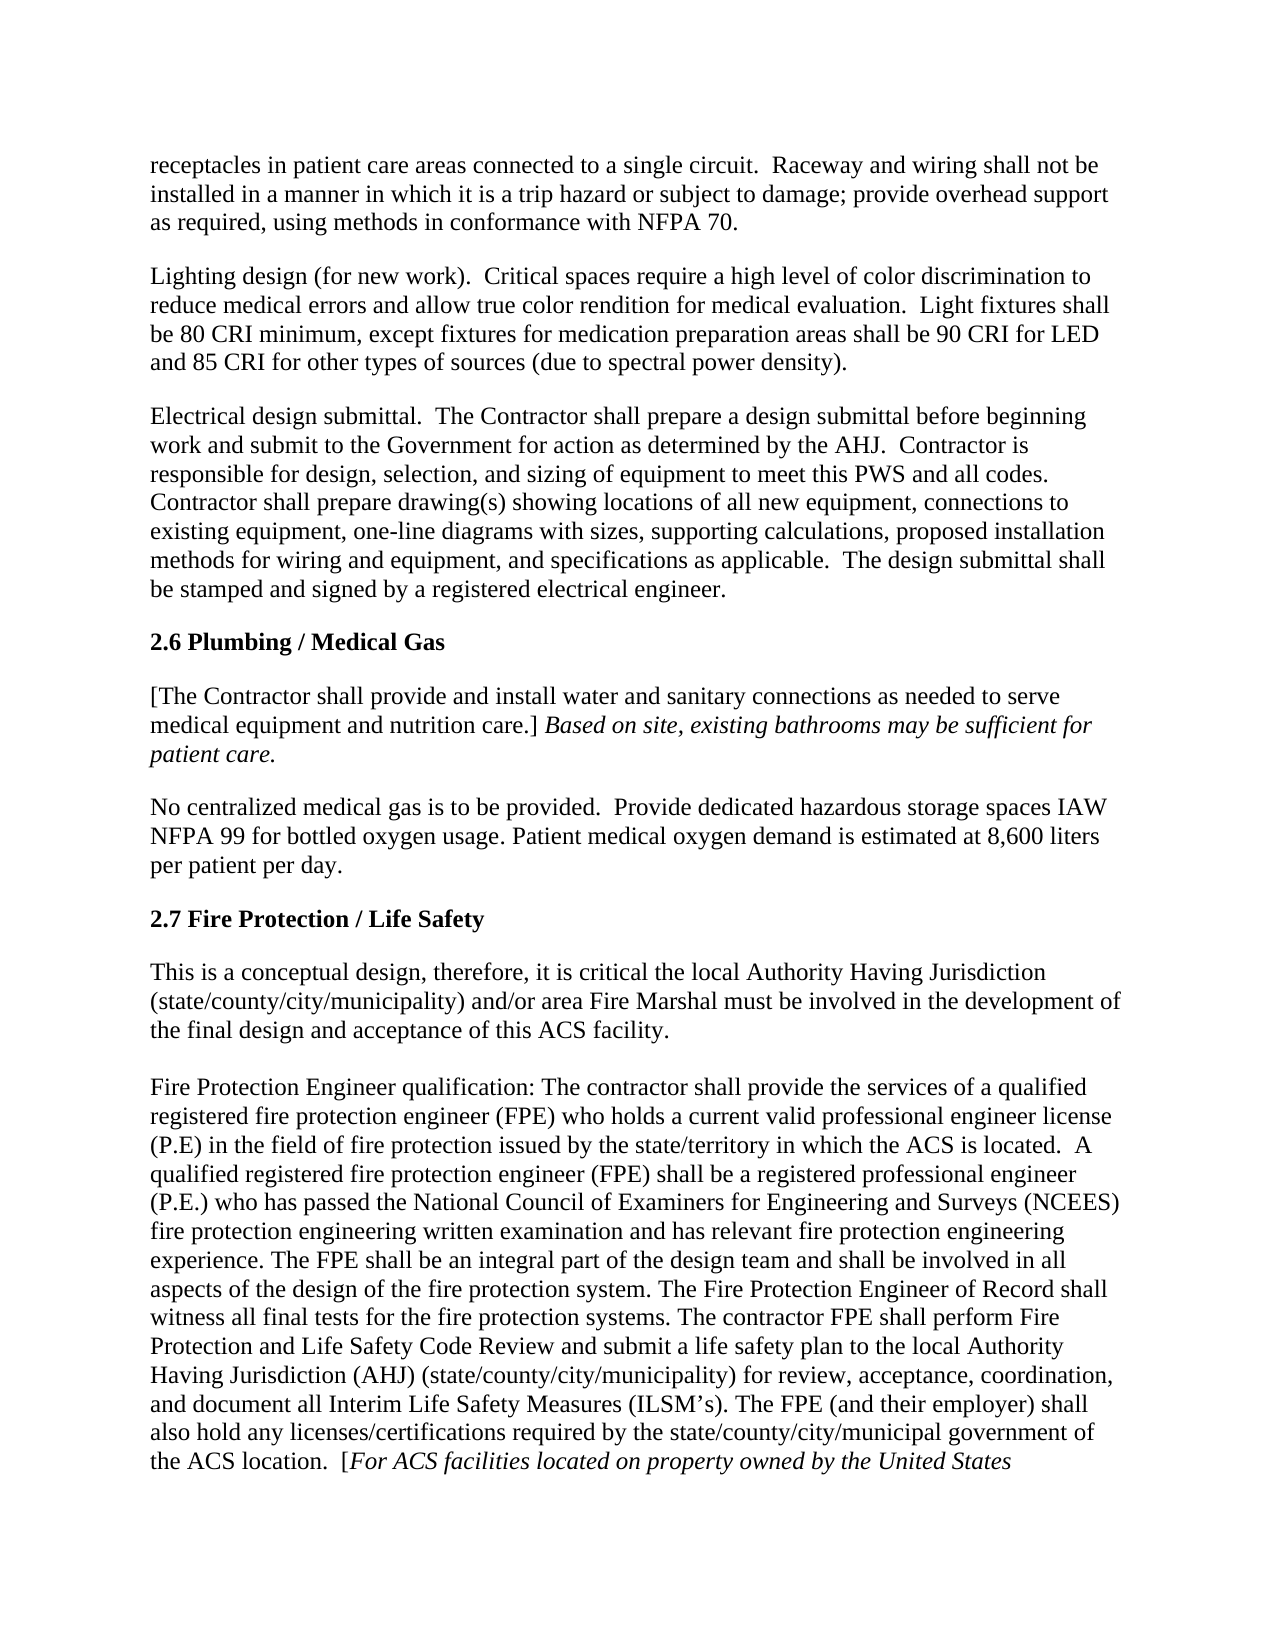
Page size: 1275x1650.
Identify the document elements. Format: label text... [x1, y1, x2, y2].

text [The Contractor shall provide and install water and sanitary connections as needed to serve medical equipment and nutrition care.] Based on site, existing bathrooms may be sufficient for patient care. [150, 681, 1125, 767]
text Electrical design submittal. The Contractor shall prepare a design submittal before beginning work and submit to the Government for action as determined by the AHJ. Contractor is responsible for design, selection, and sizing of equipment to meet this PWS and all codes. Contractor shall prepare drawing(s) showing locations of all new equipment, connections to existing equipment, one-line diagrams with sizes, supporting calculations, proposed installation methods for wiring and equipment, and specifications as applicable. The design submittal shall be stamped and signed by a registered electrical engineer. [150, 401, 1125, 602]
text 2.6 Plumbing / Medical Gas [150, 627, 1125, 656]
text Lighting design (for new work). Critical spaces require a high level of color discrimination to reduce medical errors and allow true color rendition for medical evaluation. Light fixtures shall be 80 CRI minimum, except fixtures for medication preparation areas shall be 90 CRI for LED and 85 CRI for other types of sources (due to spectral power density). [150, 261, 1125, 376]
text 2.7 Fire Protection / Life Safety [150, 904, 1125, 932]
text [150, 150, 1125, 236]
text No centralized medical gas is to be provided. Provide dedicated hazardous storage spaces IAW NFPA 99 for bottled oxygen usage. Patient medical oxygen demand is estimated at 8,600 liters per patient per day. [150, 792, 1125, 879]
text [150, 1072, 1125, 1475]
text This is a conceptual design, therefore, it is critical the local Authority Having Jurisdiction (state/county/city/municipality) and/or area Fire Marshal must be involved in the development of the final design and acceptance of this ACS facility. [150, 957, 1125, 1044]
